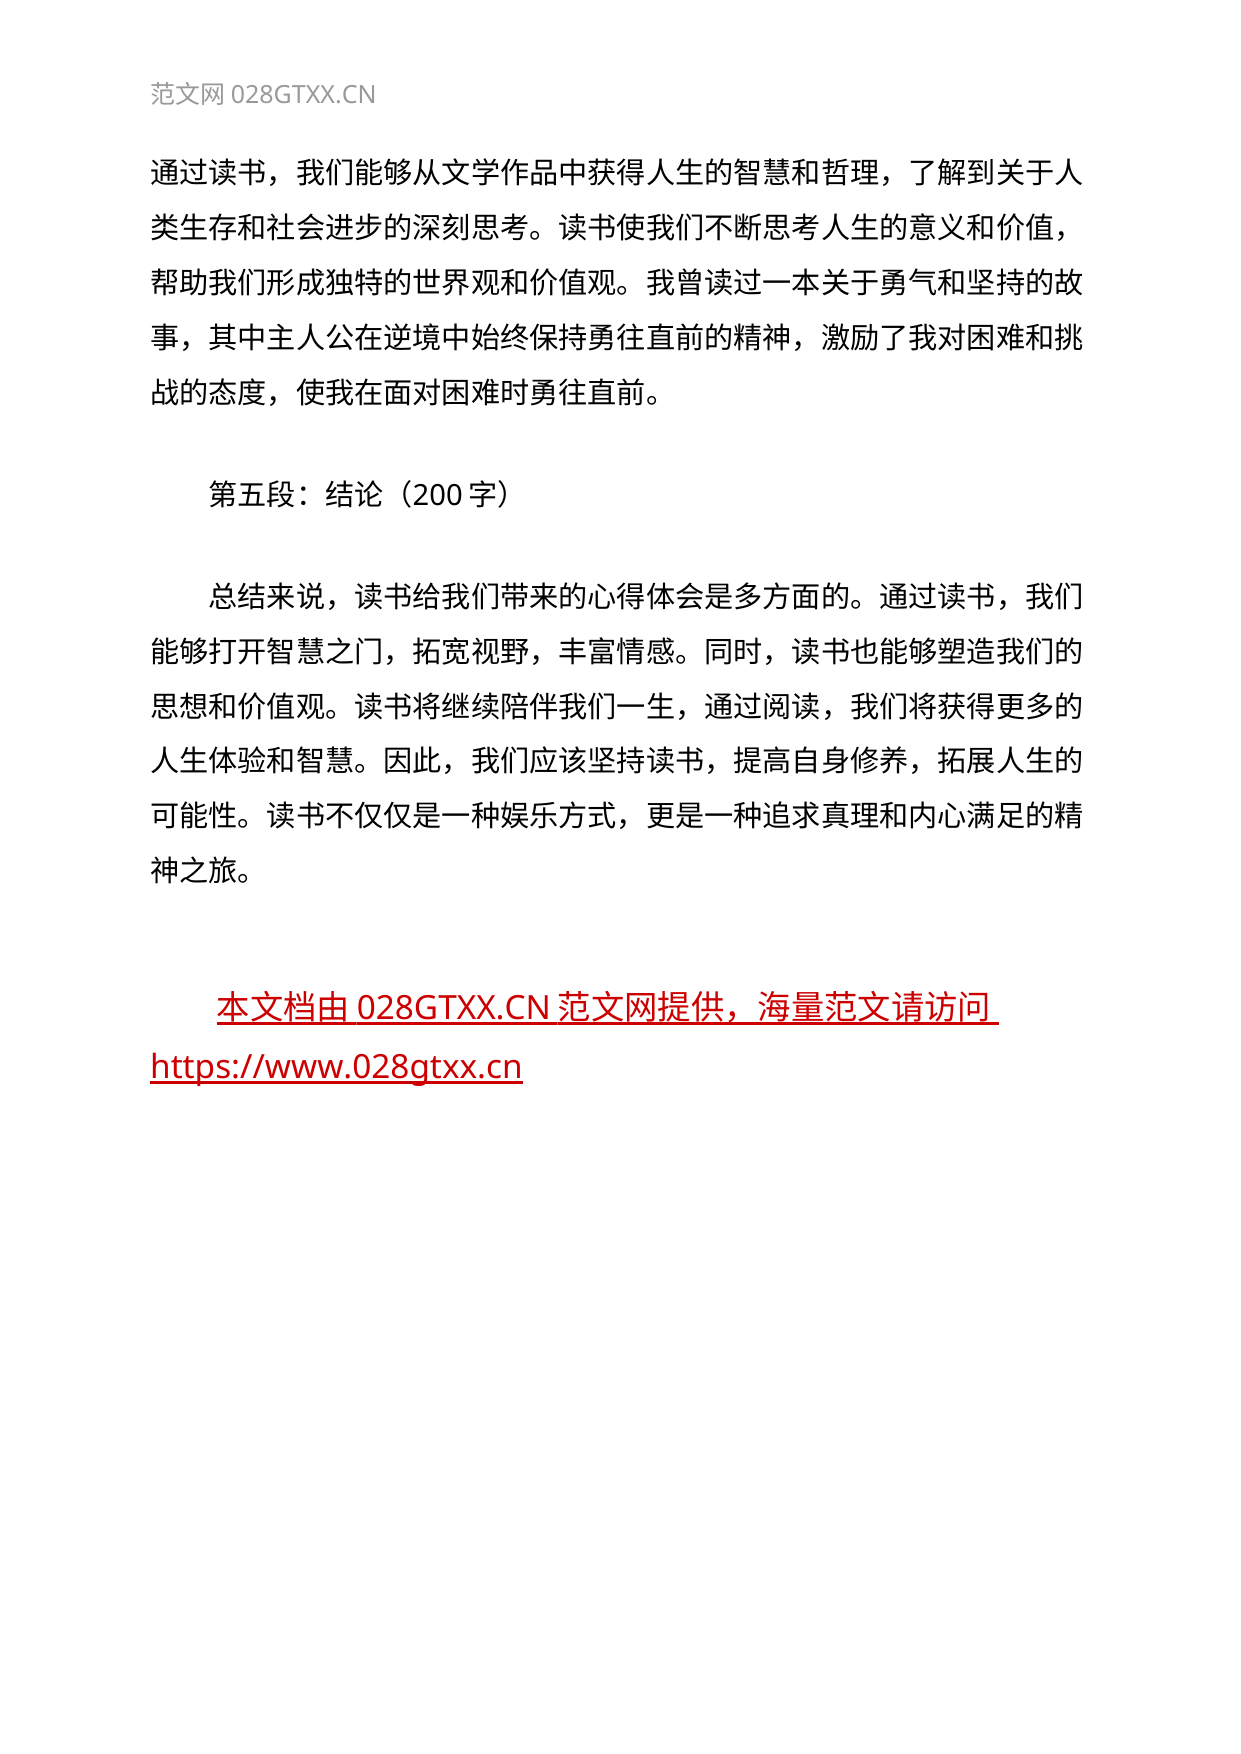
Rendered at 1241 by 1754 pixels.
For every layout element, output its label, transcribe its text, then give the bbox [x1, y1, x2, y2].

text 本文档由028GTXX.CN范文网提供，海量范文请访问 https://www.028gtxx.cn [150, 981, 1090, 1088]
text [150, 150, 1090, 412]
text 总结来说，读书给我们带来的心得体会是多方面的。通过读书，我们能够打开智慧之门，拓宽视野，丰富情感。同时，读书也能够塑造我们的思想和价值观。读书将继续陪伴我们一生，通过阅读，我们将获得更多的人生体验和智慧。因此，我们应该坚持读书，提高自身修养，拓展人生的可能性。读书不仅仅是一种娱乐方式，更是一种追求真理和内心满足的精神之旅。 [150, 573, 1090, 890]
text 第五段：结论（200字） [150, 471, 1090, 514]
